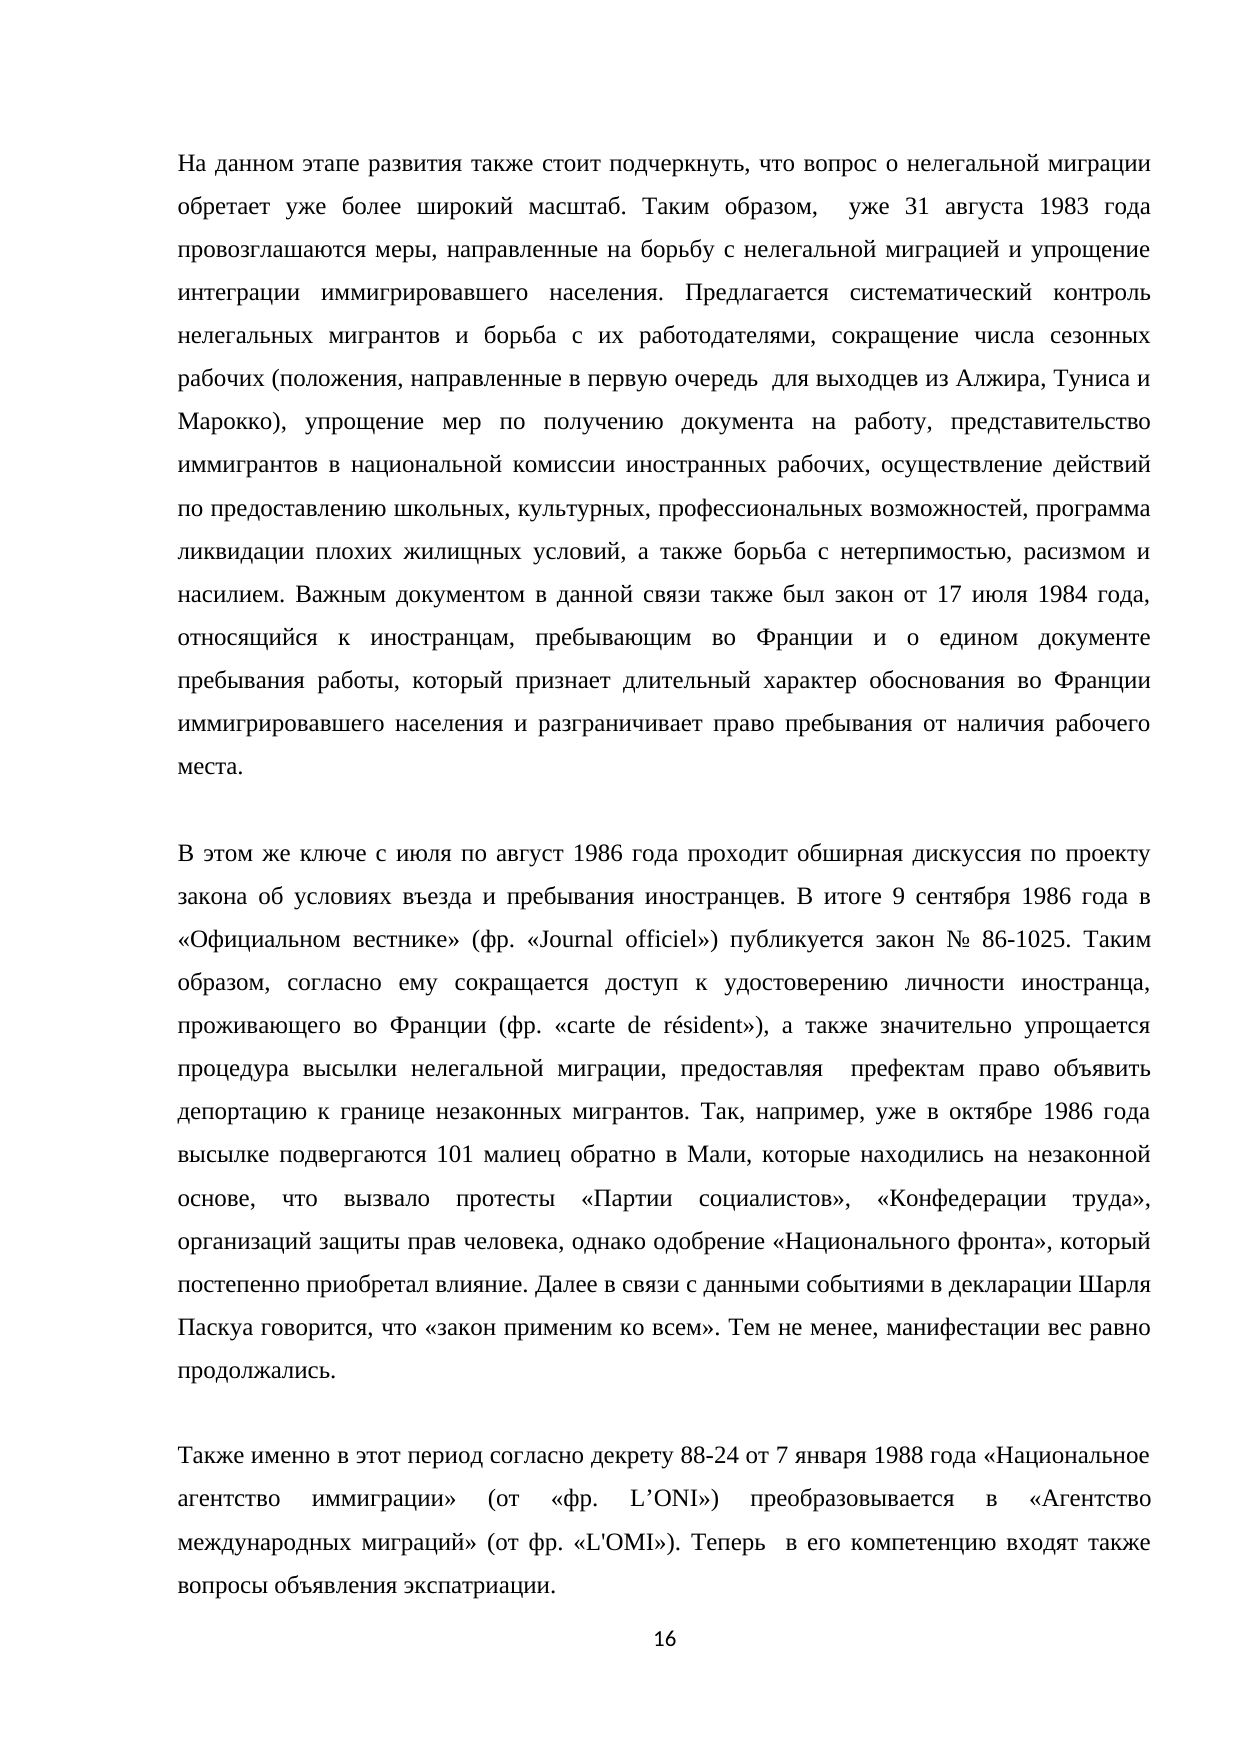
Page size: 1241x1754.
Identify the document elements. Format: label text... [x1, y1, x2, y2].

text В этом же ключе с июля по август 1986 года проходит обширная дискуссия по проекту закона об условиях въезда и пребывания иностранцев. В итоге 9 сентября 1986 года в «Официальном вестнике» (фр. «Journal officiel») публикуется закон № 86-1025. Таким образом, согласно ему сокращается доступ к удостоверению личности иностранца, проживающего во Франции (фр. «carte de résident»), а также значительно упрощается процедура высылки нелегальной миграции, предоставляя префектам право объявить депортацию к границе незаконных мигрантов. Так, например, уже в октябре 1986 года высылке подвергаются 101 малиец обратно в Мали, которые находились на незаконной основе, что вызвало протесты «Партии социалистов», «Конфедерации труда», организаций защиты прав человека, однако одобрение «Национального фронта», который постепенно приобретал влияние. Далее в связи с данными событиями в декларации Шарля Паскуа говорится, что «закон применим ко всем». Тем не менее, манифестации вес равно продолжались. [177, 838, 1152, 1384]
text Также именно в этот период согласно декрету 88-24 от 7 января 1988 года «Национальное агентство иммиграции» (от «фр. L’ONI») преобразовывается в «Агентство международных миграций» (от фр. «L'OMI»). Теперь в его компетенцию входят также вопросы объявления экспатриации. [177, 1440, 1152, 1598]
text На данном этапе развития также стоит подчеркнуть, что вопрос о нелегальной миграции обретает уже более широкий масштаб. Таким образом, уже 31 августа 1983 года провозглашаются меры, направленные на борьбу с нелегальной миграцией и упрощение интеграции иммигрировавшего населения. Предлагается систематический контроль нелегальных мигрантов и борьба с их работодателями, сокращение числа сезонных рабочих (положения, направленные в первую очередь для выходцев из Алжира, Туниса и Марокко), упрощение мер по получению документа на работу, представительство иммигрантов в национальной комиссии иностранных рабочих, осуществление действий по предоставлению школьных, культурных, профессиональных возможностей, программа ликвидации плохих жилищных условий, а также борьба с нетерпимостью, расизмом и насилием. Важным документом в данной связи также был закон от 17 июля 1984 года, относящийся к иностранцам, пребывающим во Франции и о едином документе пребывания работы, который признает длительный характер обоснования во Франции иммигрировавшего населения и разграничивает право пребывания от наличия рабочего места. [177, 148, 1152, 780]
